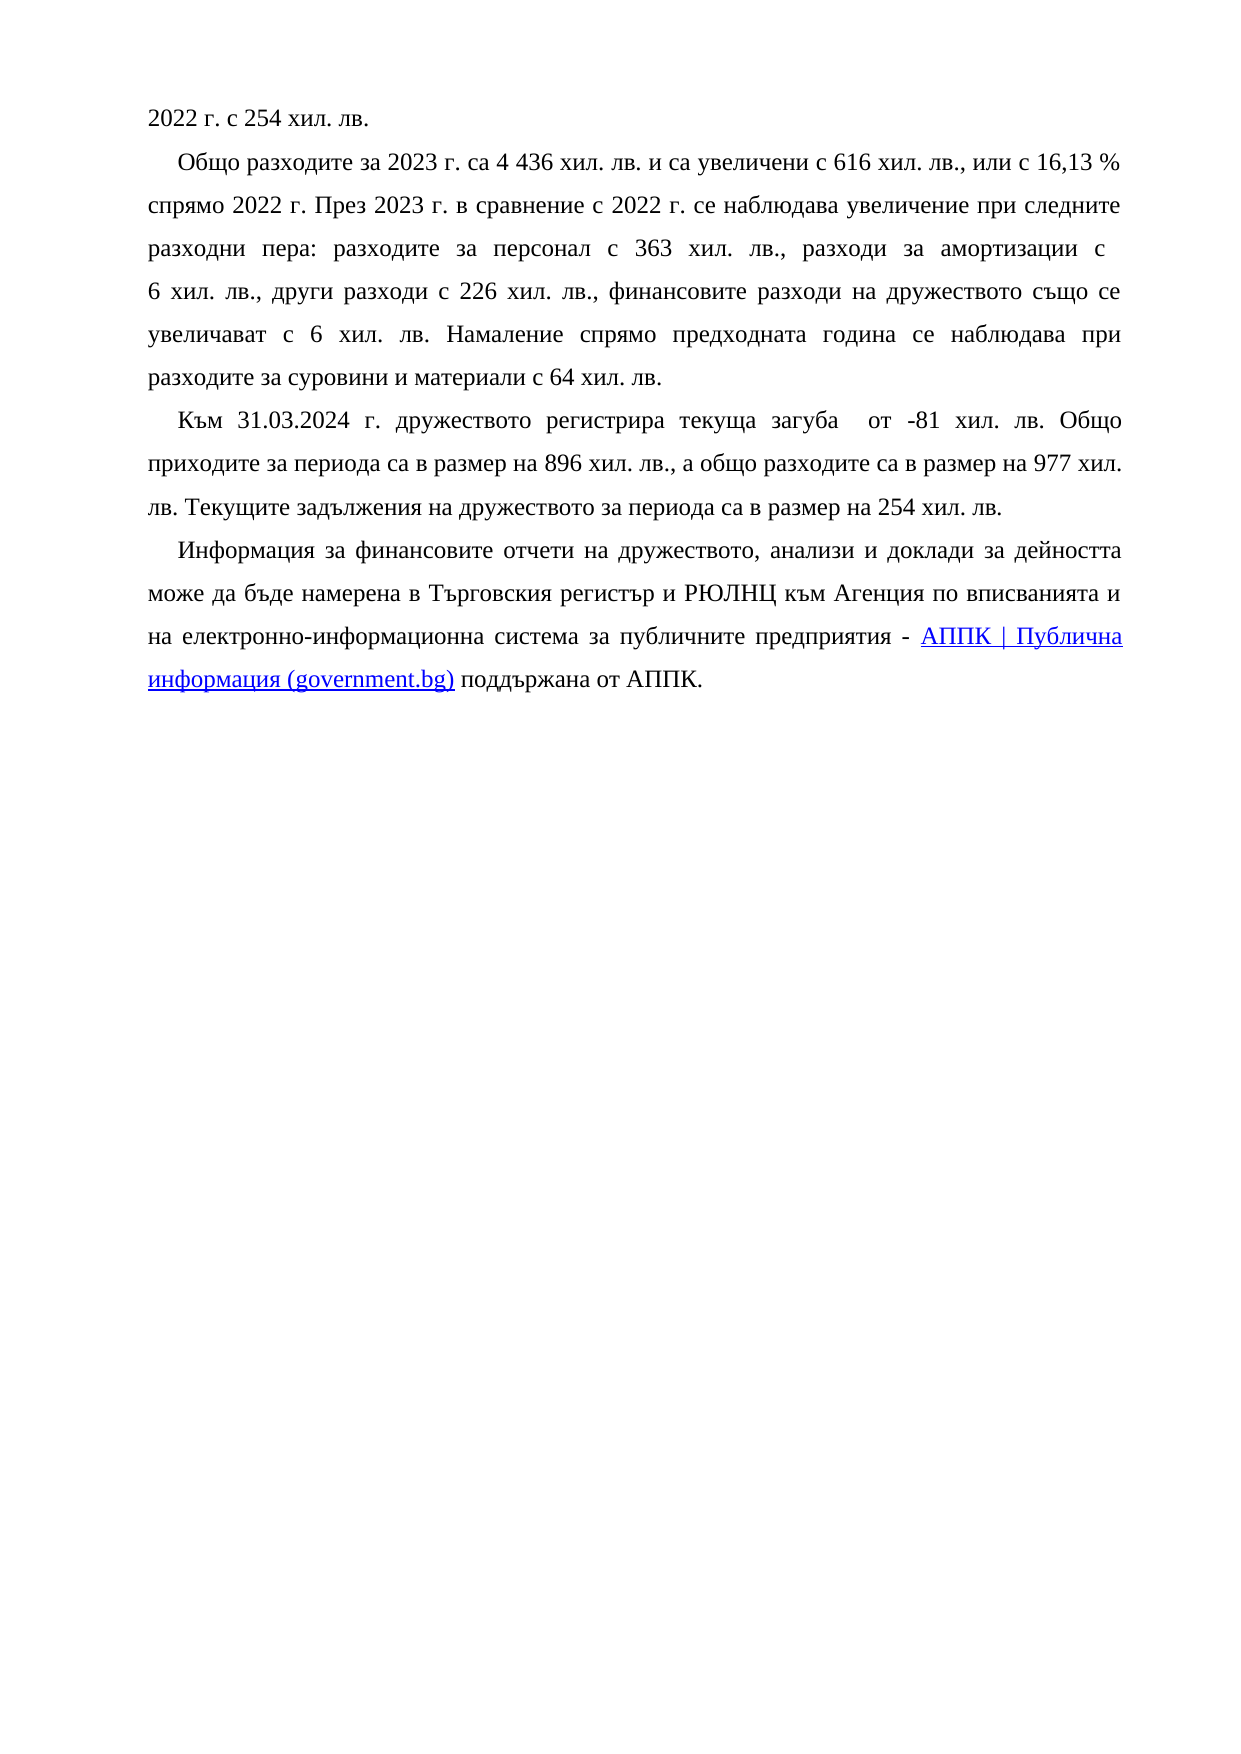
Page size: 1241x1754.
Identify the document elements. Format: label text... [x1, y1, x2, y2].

list Информация за финансовите отчети на дружеството, анализи и доклади за дейността може да бъде намерена в Търговския регистър и РЮЛНЦ към Агенция по вписванията и на електронно-информационна система за публичните предприятия - АППК | Публична информация (government.bg) поддържана от АППК. [148, 535, 1122, 693]
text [148, 103, 1122, 132]
text Общо разходите за 2023 г. са 4 436 хил. лв. и са увеличени с 616 хил. лв., или с 16,13 % спрямо 2022 г. През 2023 г. в сравнение с 2022 г. се наблюдава увеличение при следните разходни пера: разходите за персонал с 363 хил. лв., разходи за амортизации с 6 хил. лв., други разходи с 226 хил. лв., финансовите разходи на дружеството също се увеличават с 6 хил. лв. Намаление спрямо предходната година се наблюдава при разходите за суровини и материали с 64 хил. лв. [148, 147, 1122, 391]
list Към 31.03.2024 г. дружеството регистрира текуща загуба от -81 хил. лв. Общо приходите за периода са в размер на 896 хил. лв., а общо разходите са в размер на 977 хил. лв. Текущите задължения на дружеството за периода са в размер на 254 хил. лв. [148, 405, 1122, 520]
